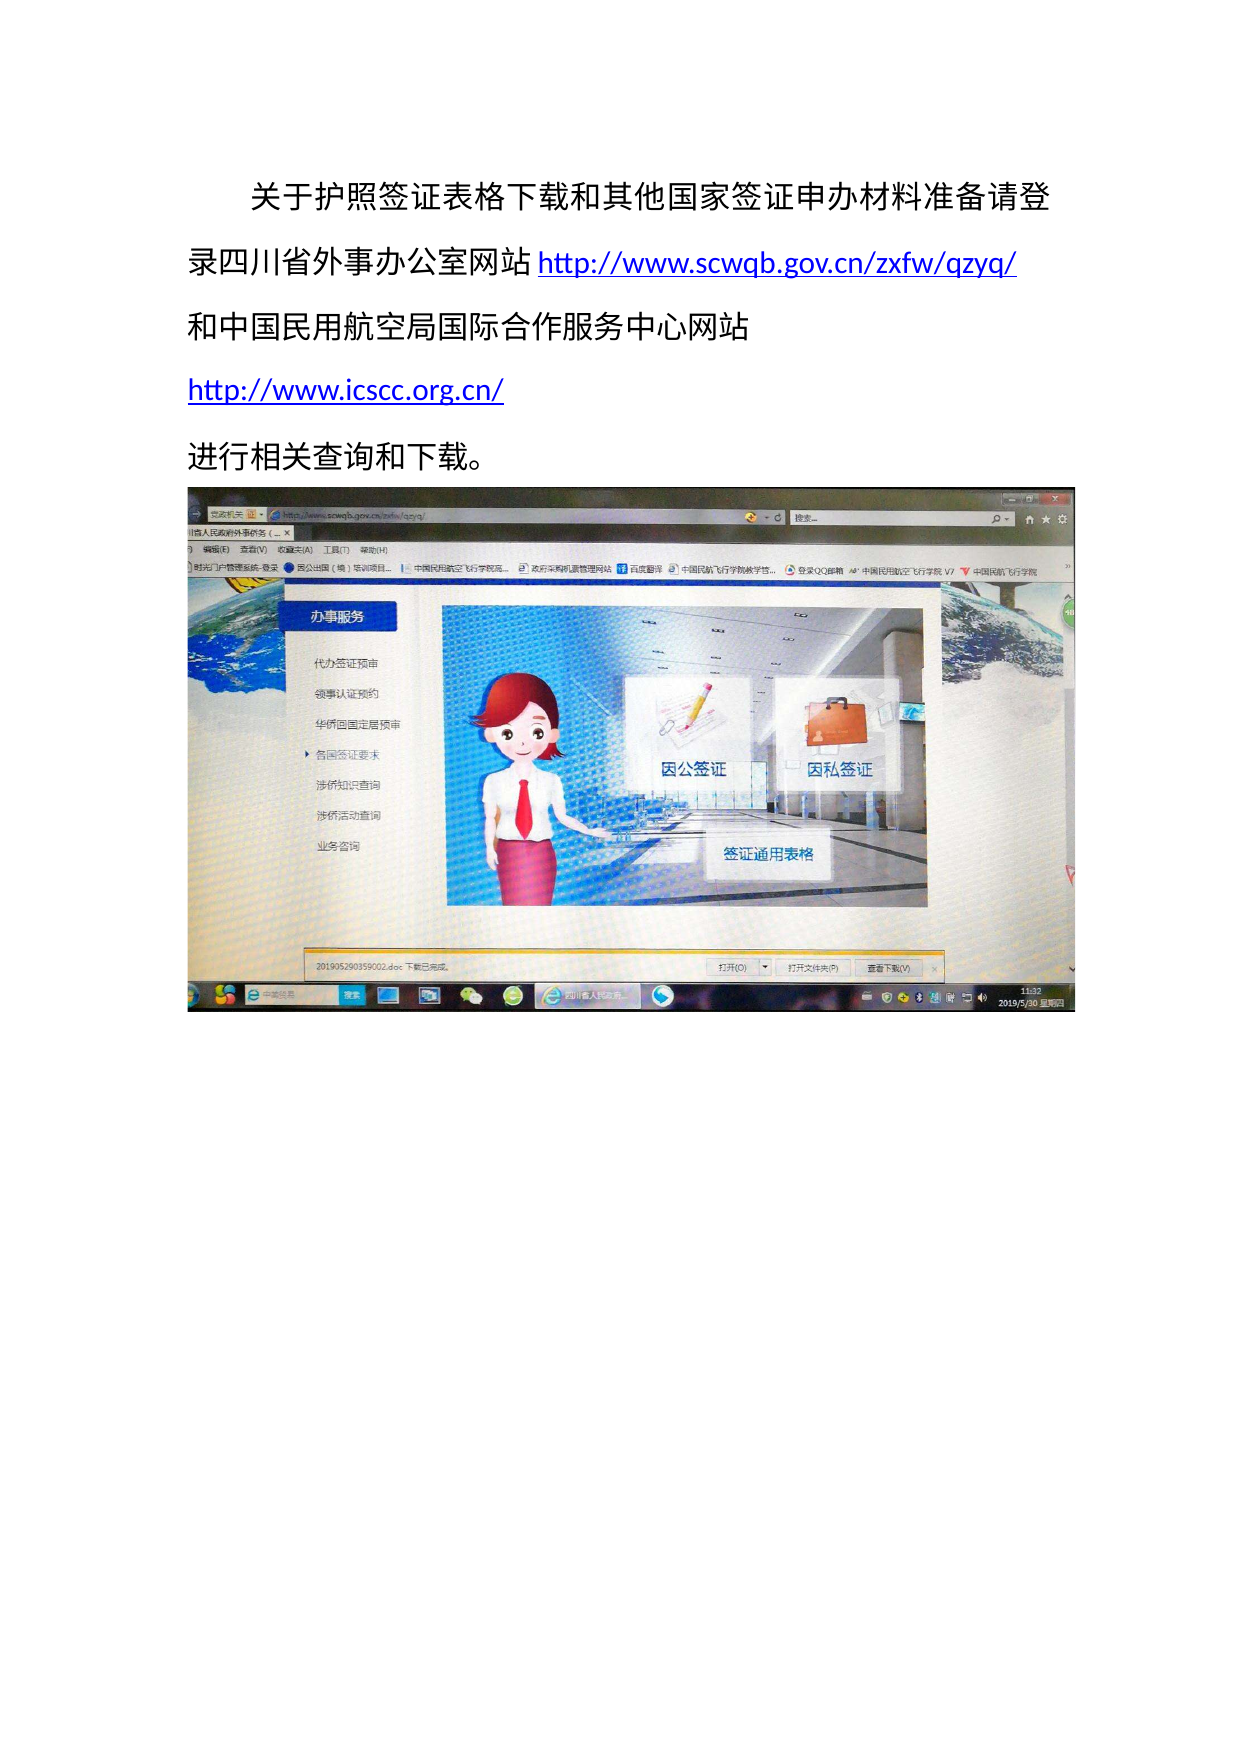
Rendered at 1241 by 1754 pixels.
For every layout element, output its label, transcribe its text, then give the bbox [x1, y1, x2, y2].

picture [187, 487, 1075, 1012]
text 关于护照签证表格下载和其他国家签证申办材料准备请登录四川省外事办公室网站http://www.scwqb.gov.cn/zxfw/qzyq/ [187, 162, 1053, 292]
text 和中国民用航空局国际合作服务中心网站 [187, 292, 1053, 357]
text 进行相关查询和下载。 [187, 422, 1053, 487]
text http://www.icscc.org.cn/ [187, 357, 1053, 422]
